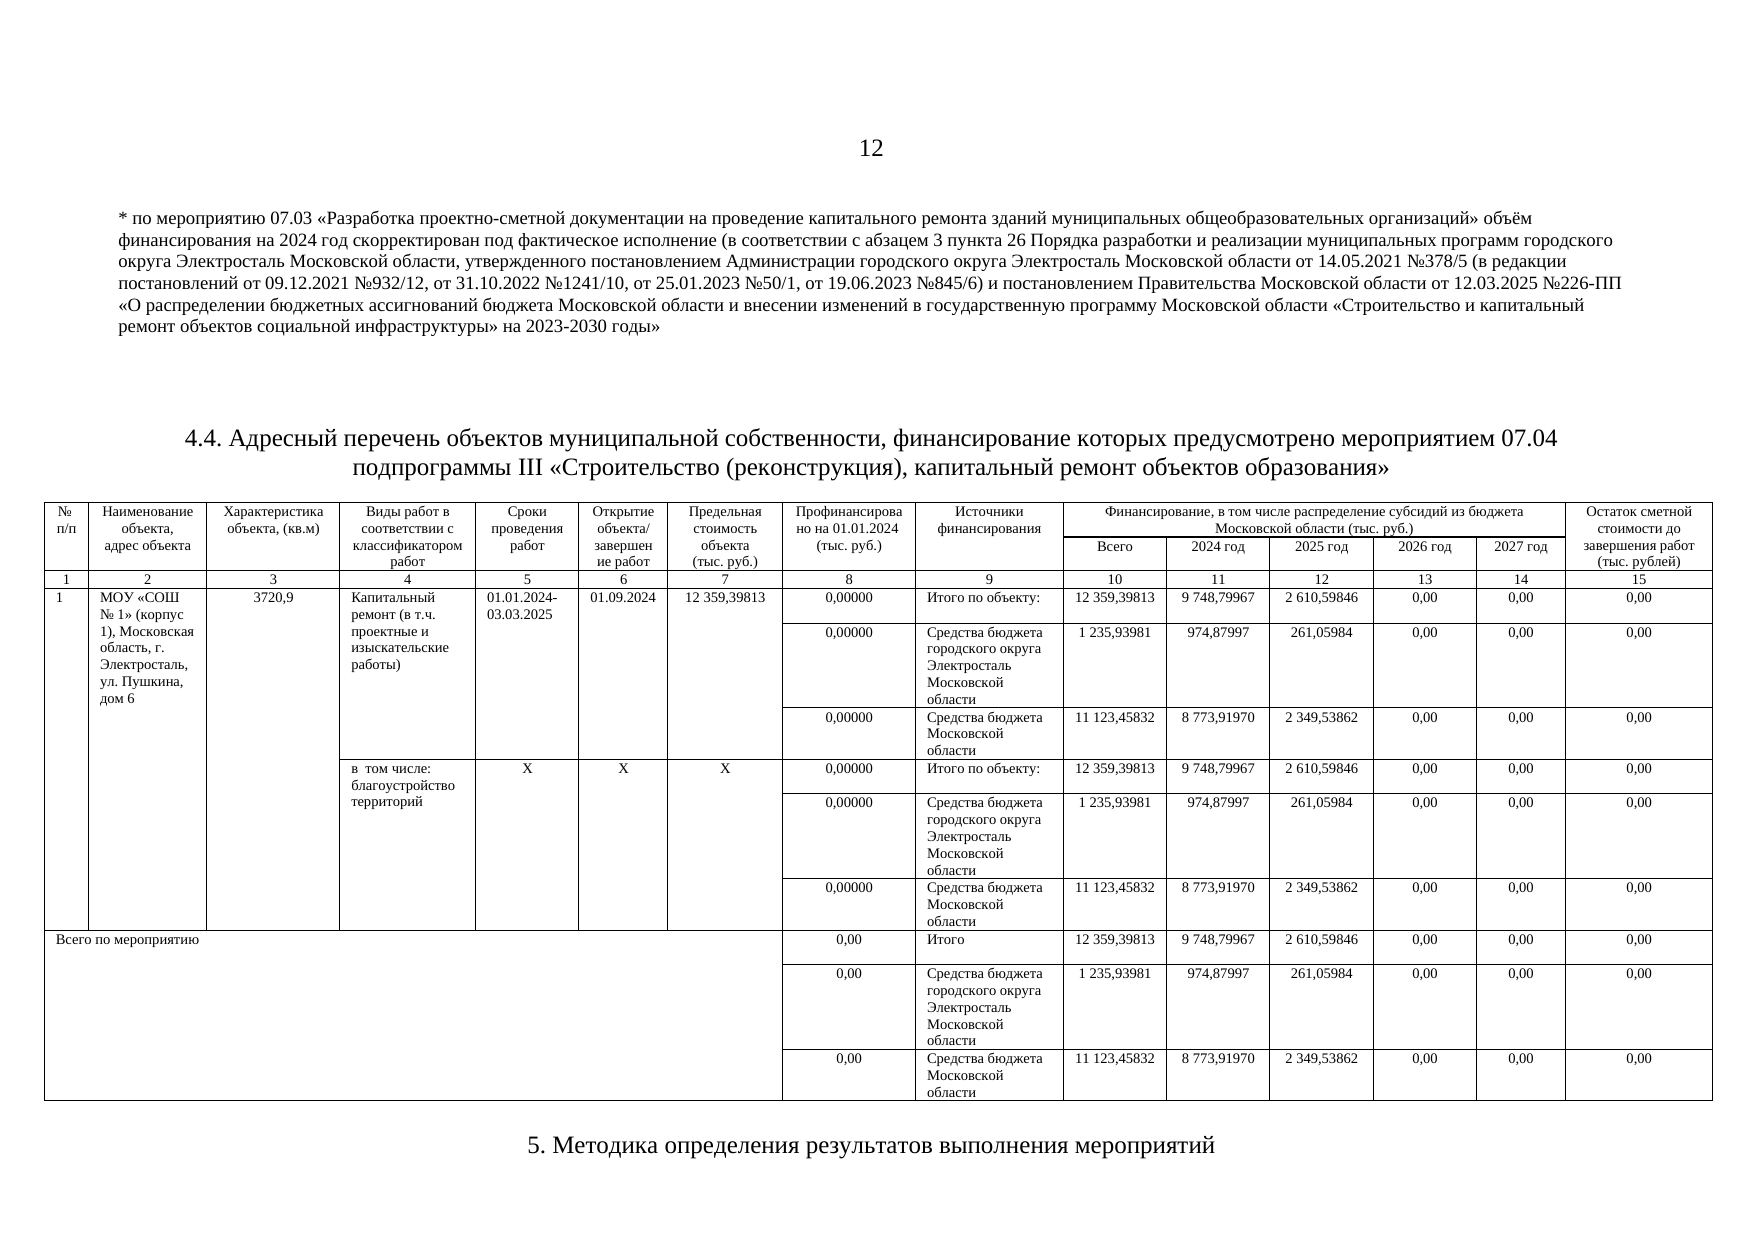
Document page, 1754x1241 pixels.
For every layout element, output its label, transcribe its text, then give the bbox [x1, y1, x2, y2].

table_cell 0,00 [1374, 708, 1476, 759]
table_cell 9 748,79967 [1167, 760, 1269, 793]
table_cell 11 123,45832 [1064, 708, 1166, 759]
table_cell 1 [45, 571, 88, 588]
table_cell 261,05984 [1270, 794, 1373, 878]
table_cell 12 [1270, 571, 1373, 588]
table_cell 1 235,93981 [1064, 794, 1166, 878]
table_cell 13 [1374, 571, 1476, 588]
table_cell 01.01.2024-03.03.2025 [476, 589, 578, 759]
table_cell X [476, 760, 578, 929]
table_cell в том числе: благоустройство территорий [340, 760, 475, 929]
table_cell 974,87997 [1167, 794, 1269, 878]
table_cell 974,87997 [1167, 965, 1269, 1049]
table_header Профинансировано на 01.01.2024 (тыс. руб.) [783, 503, 915, 570]
table_cell 0,00 [1374, 1050, 1476, 1100]
table_cell Итого по объекту: [916, 589, 1063, 622]
table_cell 2 [89, 571, 206, 588]
table_cell Средства бюджета городского округа Электросталь Московской области [916, 965, 1063, 1049]
table_cell МОУ «СОШ № 1» (корпус 1), Московская область, г. Электросталь, ул. Пушкина, дом 6 [89, 589, 206, 929]
table_cell Итого [916, 931, 1063, 964]
table_cell Итого по объекту: [916, 760, 1063, 793]
table_cell 0,00 [1477, 931, 1565, 964]
table_cell 0,00000 [783, 624, 915, 707]
table_cell Средства бюджета Московской области [916, 879, 1063, 929]
table_header № п/п [45, 503, 88, 570]
table_cell 0,00 [783, 1050, 915, 1100]
table_header Наименование объекта, адрес объекта [89, 503, 206, 570]
table_cell 8 773,91970 [1167, 708, 1269, 759]
table_cell 3 [207, 571, 339, 588]
table_cell 0,00 [1374, 879, 1476, 929]
table_cell 01.09.2024 [579, 589, 667, 759]
table_cell 2 349,53862 [1270, 879, 1373, 929]
table_cell 4 [340, 571, 475, 588]
table_header Остаток сметной стоимости до завершения работ (тыс. рублей) [1566, 503, 1712, 570]
table_cell 9 748,79967 [1167, 589, 1269, 622]
table_cell 14 [1477, 571, 1565, 588]
table_cell 8 773,91970 [1167, 879, 1269, 929]
table_cell Капитальный ремонт (в т.ч. проектные и изыскательские работы) [340, 589, 475, 759]
table_header Сроки проведения работ [476, 503, 578, 570]
table_cell 0,00 [1374, 931, 1476, 964]
table_cell 0,00 [1566, 794, 1712, 878]
table_cell 0,00 [1566, 589, 1712, 622]
table_cell 0,00 [1477, 794, 1565, 878]
table_cell 0,00 [1374, 965, 1476, 1049]
table_cell 12 359,39813 [668, 589, 782, 759]
table_cell 2 610,59846 [1270, 760, 1373, 793]
table_cell 12 359,39813 [1064, 760, 1166, 793]
table_header Открытие объекта/ завершение работ [579, 503, 667, 570]
table_cell 0,00 [1374, 589, 1476, 622]
text 4.4. Адресный перечень объектов муниципальной собственности, финансирование которых предусмотрено мероприятием 07.04 подпрограммы III «Строительство (реконструкция), капитальный ремонт объектов образования» [118, 423, 1624, 480]
table_cell 0,00 [1477, 965, 1565, 1049]
table_cell 0,00 [783, 965, 915, 1049]
table_cell 0,00000 [783, 760, 915, 793]
table_cell 0,00 [1374, 794, 1476, 878]
table_cell 1 235,93981 [1064, 965, 1166, 1049]
text 5. Методика определения результатов выполнения мероприятий [118, 1130, 1624, 1159]
table_cell 0,00 [1477, 708, 1565, 759]
text * по мероприятию 07.03 «Разработка проектно-сметной документации на проведение капитального ремонта зданий муниципальных общеобразовательных организаций» объём финансирования на 2024 год скорректирован под фактическое исполнение (в соответствии с абзацем 3 пункта 26 Порядка разработки и реализации муниципальных программ городского округа Электросталь Московской области, утвержденного постановлением Администрации городского округа Электросталь Московской области от 14.05.2021 №378/5 (в редакции постановлений от 09.12.2021 №932/12, от 31.10.2022 №1241/10, от 25.01.2023 №50/1, от 19.06.2023 №845/6) и постановлением Правительства Московской области от 12.03.2025 №226-ПП «О распределении бюджетных ассигнований бюджета Московской области и внесении изменений в государственную программу Московской области «Строительство и капитальный ремонт объектов социальной инфраструктуры» на 2023-2030 годы» [118, 207, 1624, 337]
table_cell Средства бюджета городского округа Электросталь Московской области [916, 794, 1063, 878]
table_cell 0,00 [783, 931, 915, 964]
table_cell 0,00 [1566, 760, 1712, 793]
table_cell 10 [1064, 571, 1166, 588]
table_cell 15 [1566, 571, 1712, 588]
table_cell 0,00 [1477, 1050, 1565, 1100]
table_cell X [668, 760, 782, 929]
table_header Источники финансирования [916, 503, 1063, 570]
table_cell 11 [1167, 571, 1269, 588]
table_cell 0,00 [1477, 589, 1565, 622]
table_cell 8 773,91970 [1167, 1050, 1269, 1100]
table_cell 11 123,45832 [1064, 879, 1166, 929]
table_cell 0,00 [1374, 624, 1476, 707]
table_cell 0,00 [1566, 879, 1712, 929]
table_cell 9 748,79967 [1167, 931, 1269, 964]
table_cell 2 349,53862 [1270, 1050, 1373, 1100]
table_cell 0,00 [1477, 879, 1565, 929]
table_cell 8 [783, 571, 915, 588]
table_cell 12 359,39813 [1064, 931, 1166, 964]
table_cell Средства бюджета городского округа Электросталь Московской области [916, 624, 1063, 707]
table_cell 0,00000 [783, 794, 915, 878]
table_cell 2025 год [1270, 538, 1373, 570]
table_cell 2 610,59846 [1270, 931, 1373, 964]
table_header Характеристика объекта, (кв.м) [207, 503, 339, 570]
table_cell 2026 год [1374, 538, 1476, 570]
table_cell 2 349,53862 [1270, 708, 1373, 759]
table_cell 3720,9 [207, 589, 339, 929]
table_cell 261,05984 [1270, 965, 1373, 1049]
table_cell 0,00000 [783, 879, 915, 929]
table_cell Средства бюджета Московской области [916, 1050, 1063, 1100]
table_cell 0,00000 [783, 589, 915, 622]
table_cell 2024 год [1167, 538, 1269, 570]
table_cell 0,00 [1374, 760, 1476, 793]
table_cell 9 [916, 571, 1063, 588]
table_cell 1 235,93981 [1064, 624, 1166, 707]
table_cell 5 [476, 571, 578, 588]
table_cell 2027 год [1477, 538, 1565, 570]
table_cell 11 123,45832 [1064, 1050, 1166, 1100]
table_cell 1 [45, 589, 88, 929]
table_cell 0,00 [1477, 760, 1565, 793]
table_cell 0,00 [1566, 965, 1712, 1049]
table_header Предельная стоимость объекта (тыс. руб.) [668, 503, 782, 570]
table_cell 12 359,39813 [1064, 589, 1166, 622]
table_cell Средства бюджета Московской области [916, 708, 1063, 759]
table_header Финансирование, в том числе распределение субсидий из бюджета Московской области (тыс. руб.) [1064, 503, 1565, 536]
table_cell 0,00 [1477, 624, 1565, 707]
table_cell 0,00000 [783, 708, 915, 759]
table_cell 974,87997 [1167, 624, 1269, 707]
table_cell 0,00 [1566, 1050, 1712, 1100]
table_cell Всего [1064, 538, 1166, 570]
table_cell 261,05984 [1270, 624, 1373, 707]
table_header Виды работ в соответствии с классификатором работ [340, 503, 475, 570]
table_cell X [579, 760, 667, 929]
table_cell 2 610,59846 [1270, 589, 1373, 622]
table_cell 7 [668, 571, 782, 588]
table_cell 0,00 [1566, 931, 1712, 964]
table_cell 0,00 [1566, 708, 1712, 759]
table_cell 6 [579, 571, 667, 588]
table_cell 0,00 [1566, 624, 1712, 707]
table_cell Всего по мероприятию [45, 931, 782, 1100]
